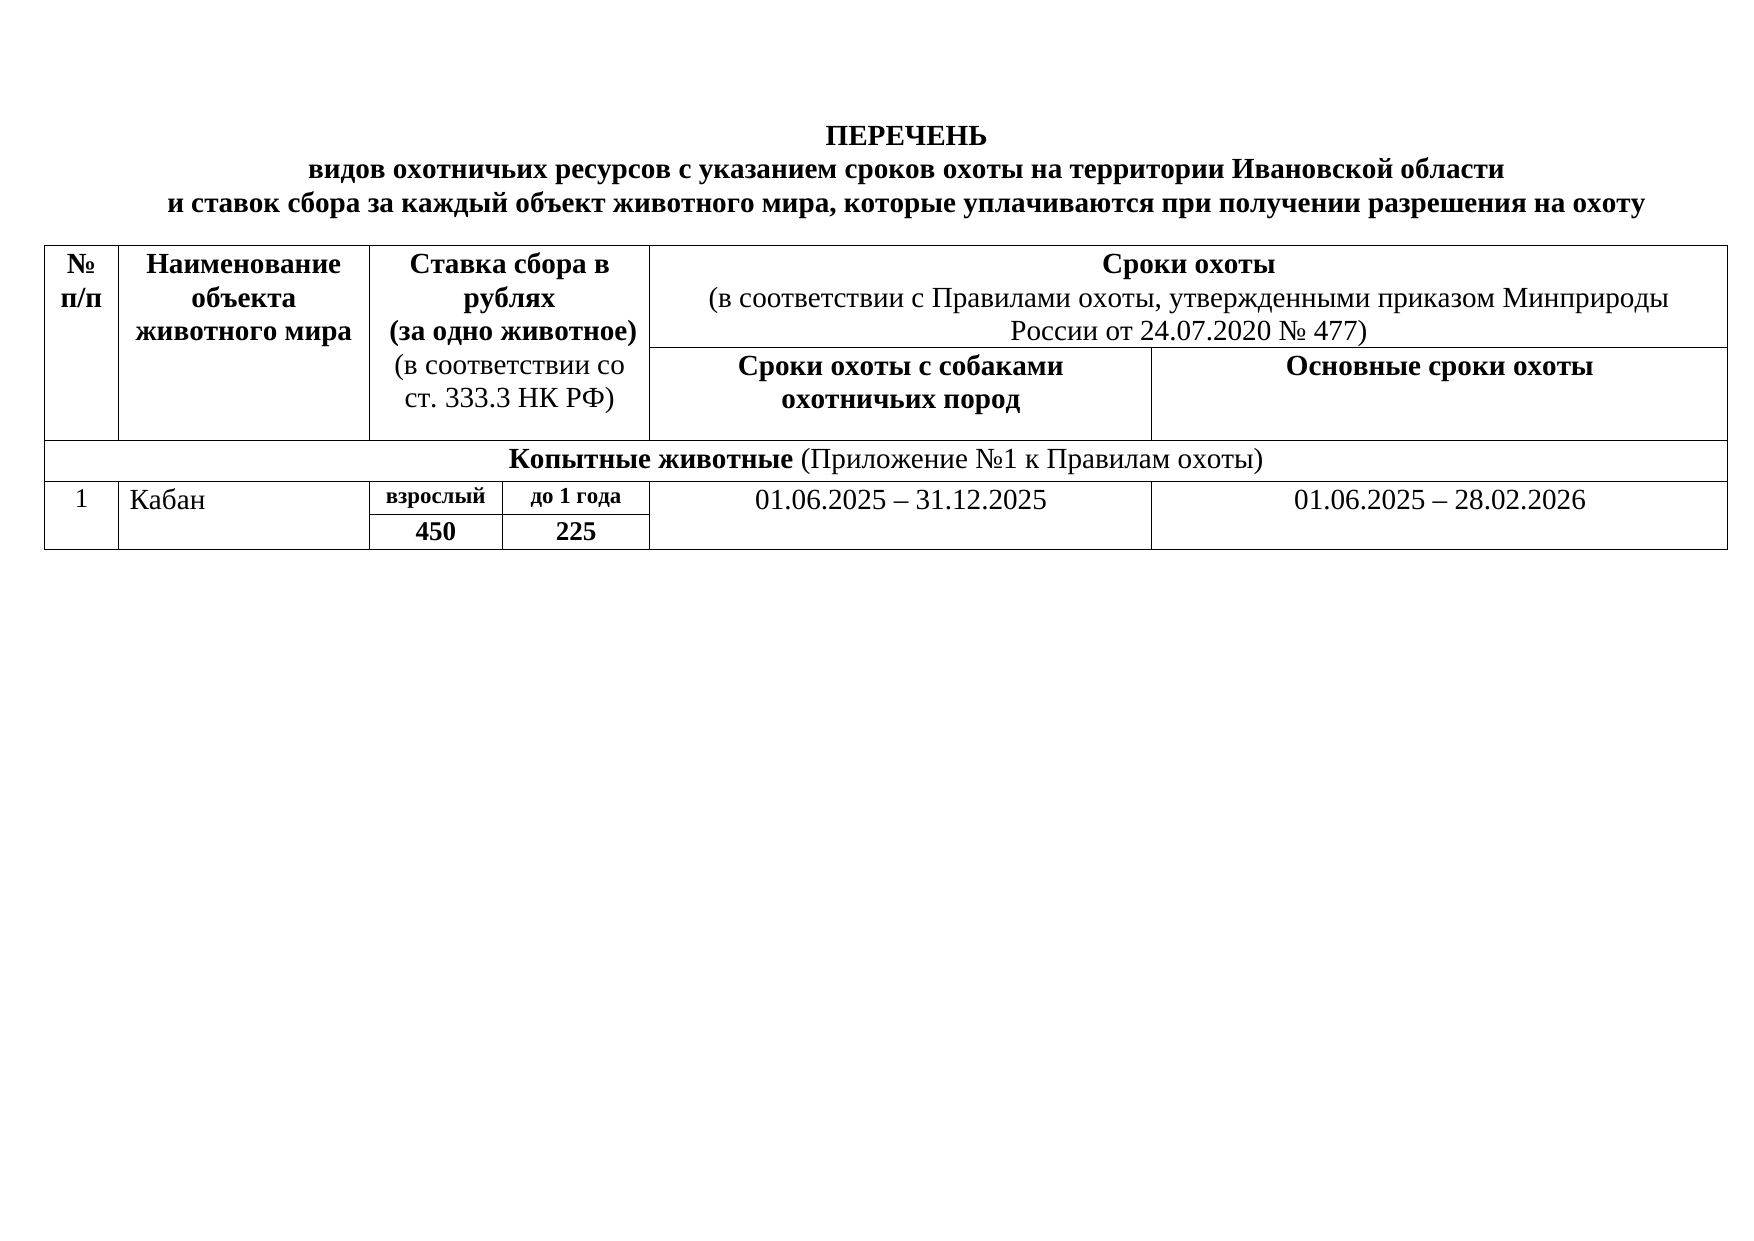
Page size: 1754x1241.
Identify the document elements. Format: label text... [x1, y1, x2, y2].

table_cell 450 [370, 515, 502, 549]
text видов охотничьих ресурсов с указанием сроков охоты на территории Ивановской области [118, 152, 1695, 185]
table_cell Кабан [119, 482, 369, 549]
table_header № п/п [45, 246, 118, 440]
table_header Сроки охоты (в соответствии с Правилами охоты, утвержденными приказом Минприроды России от 24.07.2020 № 477) [650, 246, 1727, 347]
table_cell 01.06.2025 – 28.02.2026 [1152, 482, 1727, 549]
table_header Ставка сбора в рублях (за одно животное) (в соответствии со ст. 333.3 НК РФ) [370, 246, 649, 440]
table_cell Сроки охоты с собаками охотничьих пород [650, 348, 1151, 440]
table_cell Копытные животные (Приложение №1 к Правилам охоты) [45, 441, 1727, 481]
table_cell 225 [503, 515, 649, 549]
table_cell 01.06.2025 – 31.12.2025 [650, 482, 1151, 549]
text ПЕРЕЧЕНЬ [118, 118, 1695, 152]
table_cell до 1 года [503, 482, 649, 514]
table_cell 1 [45, 482, 118, 549]
table_cell взрослый [370, 482, 502, 514]
text и ставок сбора за каждый объект животного мира, которые уплачиваются при получении разрешения на охоту [118, 185, 1695, 219]
table_cell Основные сроки охоты [1152, 348, 1727, 440]
table_header Наименование объекта животного мира [119, 246, 369, 440]
